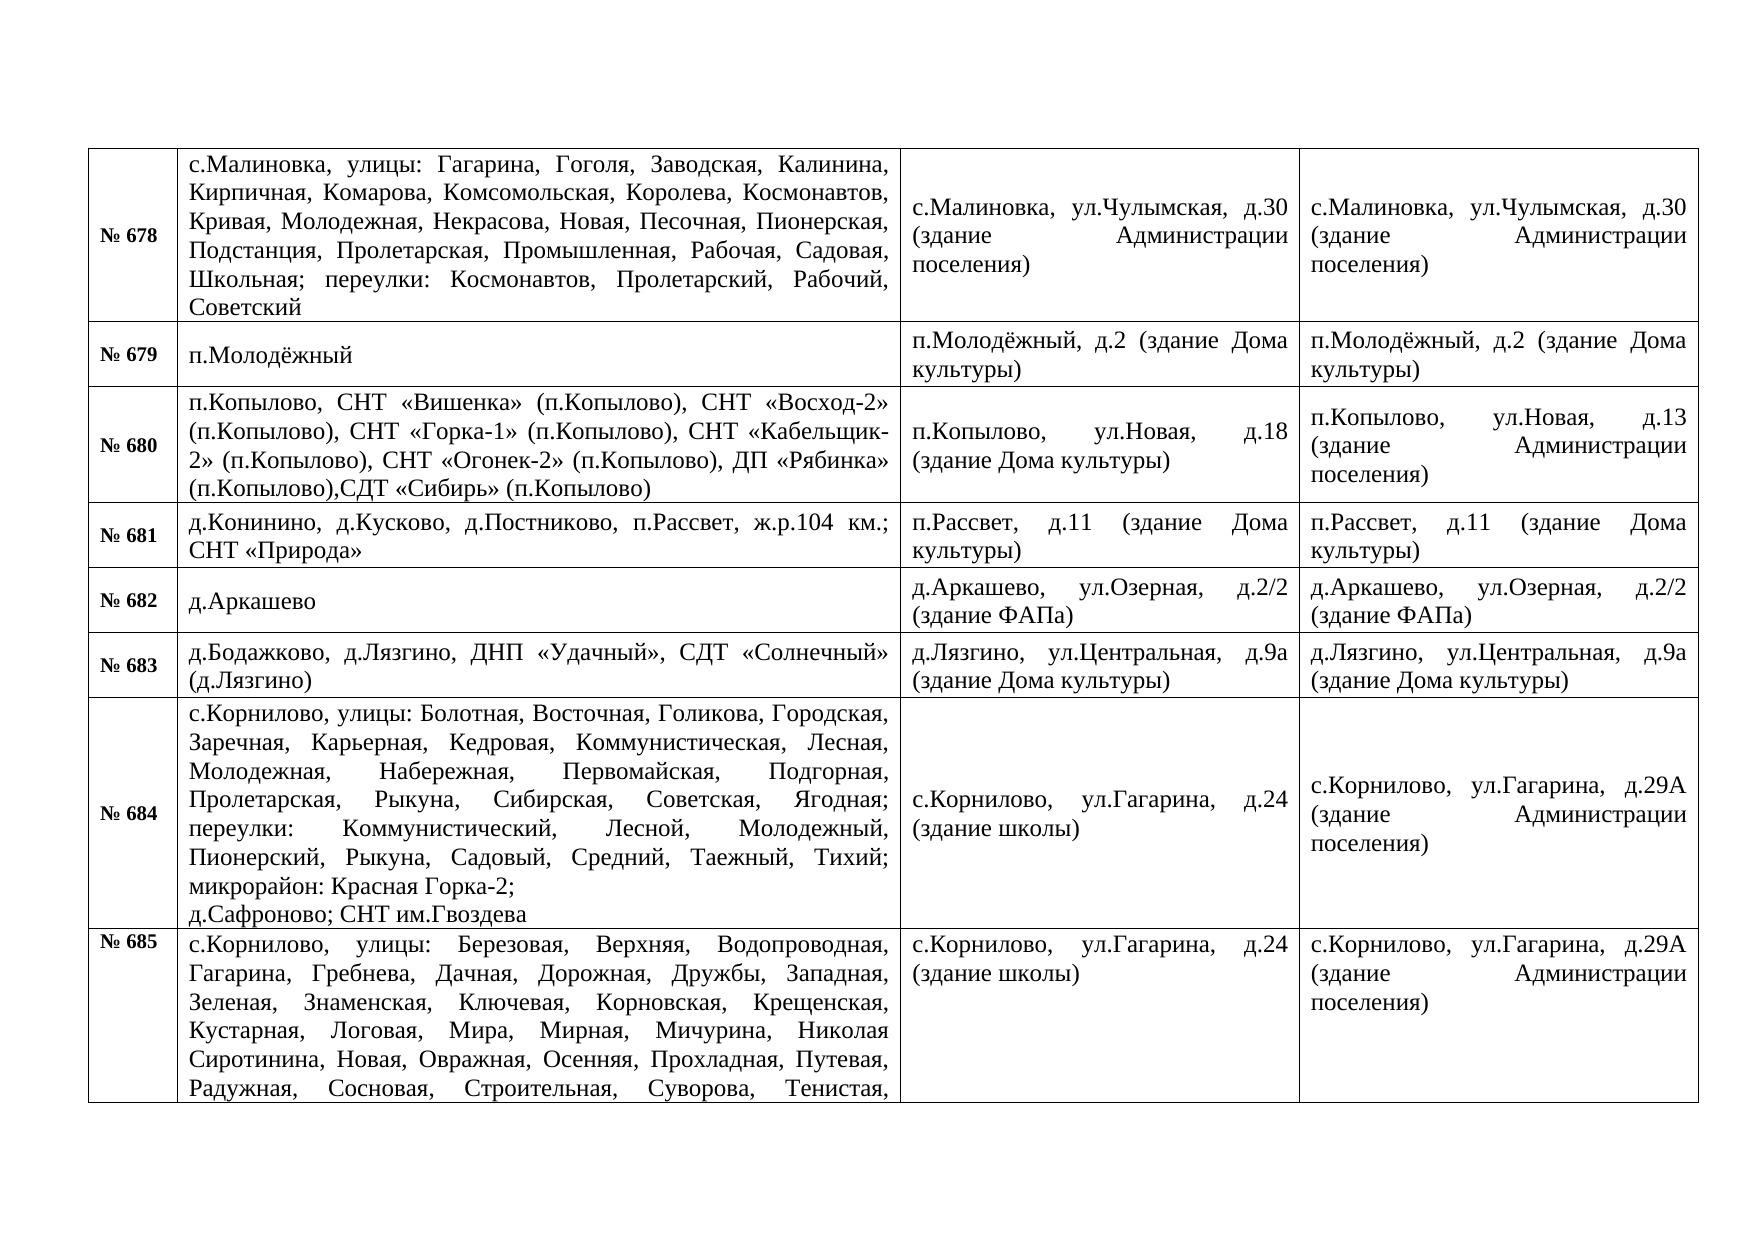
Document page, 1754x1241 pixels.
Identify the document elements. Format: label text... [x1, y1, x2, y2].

table_cell № 682 [89, 568, 177, 632]
table_cell п.Рассвет, д.11 (здание Дома культуры) [901, 503, 1299, 567]
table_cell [1300, 929, 1698, 1102]
table_cell д.Аркашево, ул.Озерная, д.2/2 (здание ФАПа) [901, 568, 1299, 632]
table_cell п.Рассвет, д.11 (здание Дома культуры) [1300, 503, 1698, 567]
table_cell п.Молодёжный [178, 322, 900, 386]
table_cell д.Бодажково, д.Лязгино, ДНП «Удачный», СДТ «Солнечный» (д.Лязгино) [178, 633, 900, 697]
table_cell № 685 [89, 929, 177, 1102]
table_cell п.Молодёжный, д.2 (здание Дома культуры) [1300, 322, 1698, 386]
table_cell № 681 [89, 503, 177, 567]
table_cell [1300, 149, 1698, 321]
table_cell с.Корнилово, ул.Гагарина, д.24 (здание школы) [901, 698, 1299, 928]
table_cell № 680 [89, 387, 177, 502]
table_cell № 683 [89, 633, 177, 697]
table_cell п.Молодёжный, д.2 (здание Дома культуры) [901, 322, 1299, 386]
table_cell д.Лязгино, ул.Центральная, д.9а (здание Дома культуры) [901, 633, 1299, 697]
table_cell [901, 929, 1299, 1102]
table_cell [178, 929, 900, 1102]
table_cell п.Копылово, ул.Новая, д.13 (здание Администрации поселения) [1300, 387, 1698, 502]
table_cell с.Корнилово, улицы: Болотная, Восточная, Голикова, Городская, Заречная, Карьерная, Кедровая, Коммунистическая, Лесная, Молодежная, Набережная, Первомайская, Подгорная, Пролетарская, Рыкуна, Сибирская, Советская, Ягодная; переулки: Коммунистический, Лесной, Молодежный, Пионерский, Рыкуна, Садовый, Средний, Таежный, Тихий; микрорайон: Красная Горка-2; д.Сафроново; СНТ им.Гвоздева [178, 698, 900, 928]
table_cell № 684 [89, 698, 177, 928]
table_cell с.Корнилово, ул.Гагарина, д.29А (здание Администрации поселения) [1300, 698, 1698, 928]
table_cell д.Конинино, д.Кусково, д.Постниково, п.Рассвет, ж.р.104 км.; СНТ «Природа» [178, 503, 900, 567]
table_cell п.Копылово, СНТ «Вишенка» (п.Копылово), СНТ «Восход-2» (п.Копылово), СНТ «Горка-1» (п.Копылово), СНТ «Кабельщик-2» (п.Копылово), СНТ «Огонек-2» (п.Копылово), ДП «Рябинка» (п.Копылово),СДТ «Сибирь» (п.Копылово) [178, 387, 900, 502]
table_cell д.Лязгино, ул.Центральная, д.9а (здание Дома культуры) [1300, 633, 1698, 697]
table_cell п.Копылово, ул.Новая, д.18 (здание Дома культуры) [901, 387, 1299, 502]
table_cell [901, 149, 1299, 321]
table_cell д.Аркашево [178, 568, 900, 632]
table_cell № 679 [89, 322, 177, 386]
table_cell № 678 [89, 149, 177, 321]
table_cell д.Аркашево, ул.Озерная, д.2/2 (здание ФАПа) [1300, 568, 1698, 632]
table_cell с.Малиновка, улицы: Гагарина, Гоголя, Заводская, Калинина, Кирпичная, Комарова, Комсомольская, Королева, Космонавтов, Кривая, Молодежная, Некрасова, Новая, Песочная, Пионерская, Подстанция, Пролетарская, Промышленная, Рабочая, Садовая, Школьная; переулки: Космонавтов, Пролетарский, Рабочий, Советский [178, 149, 900, 321]
